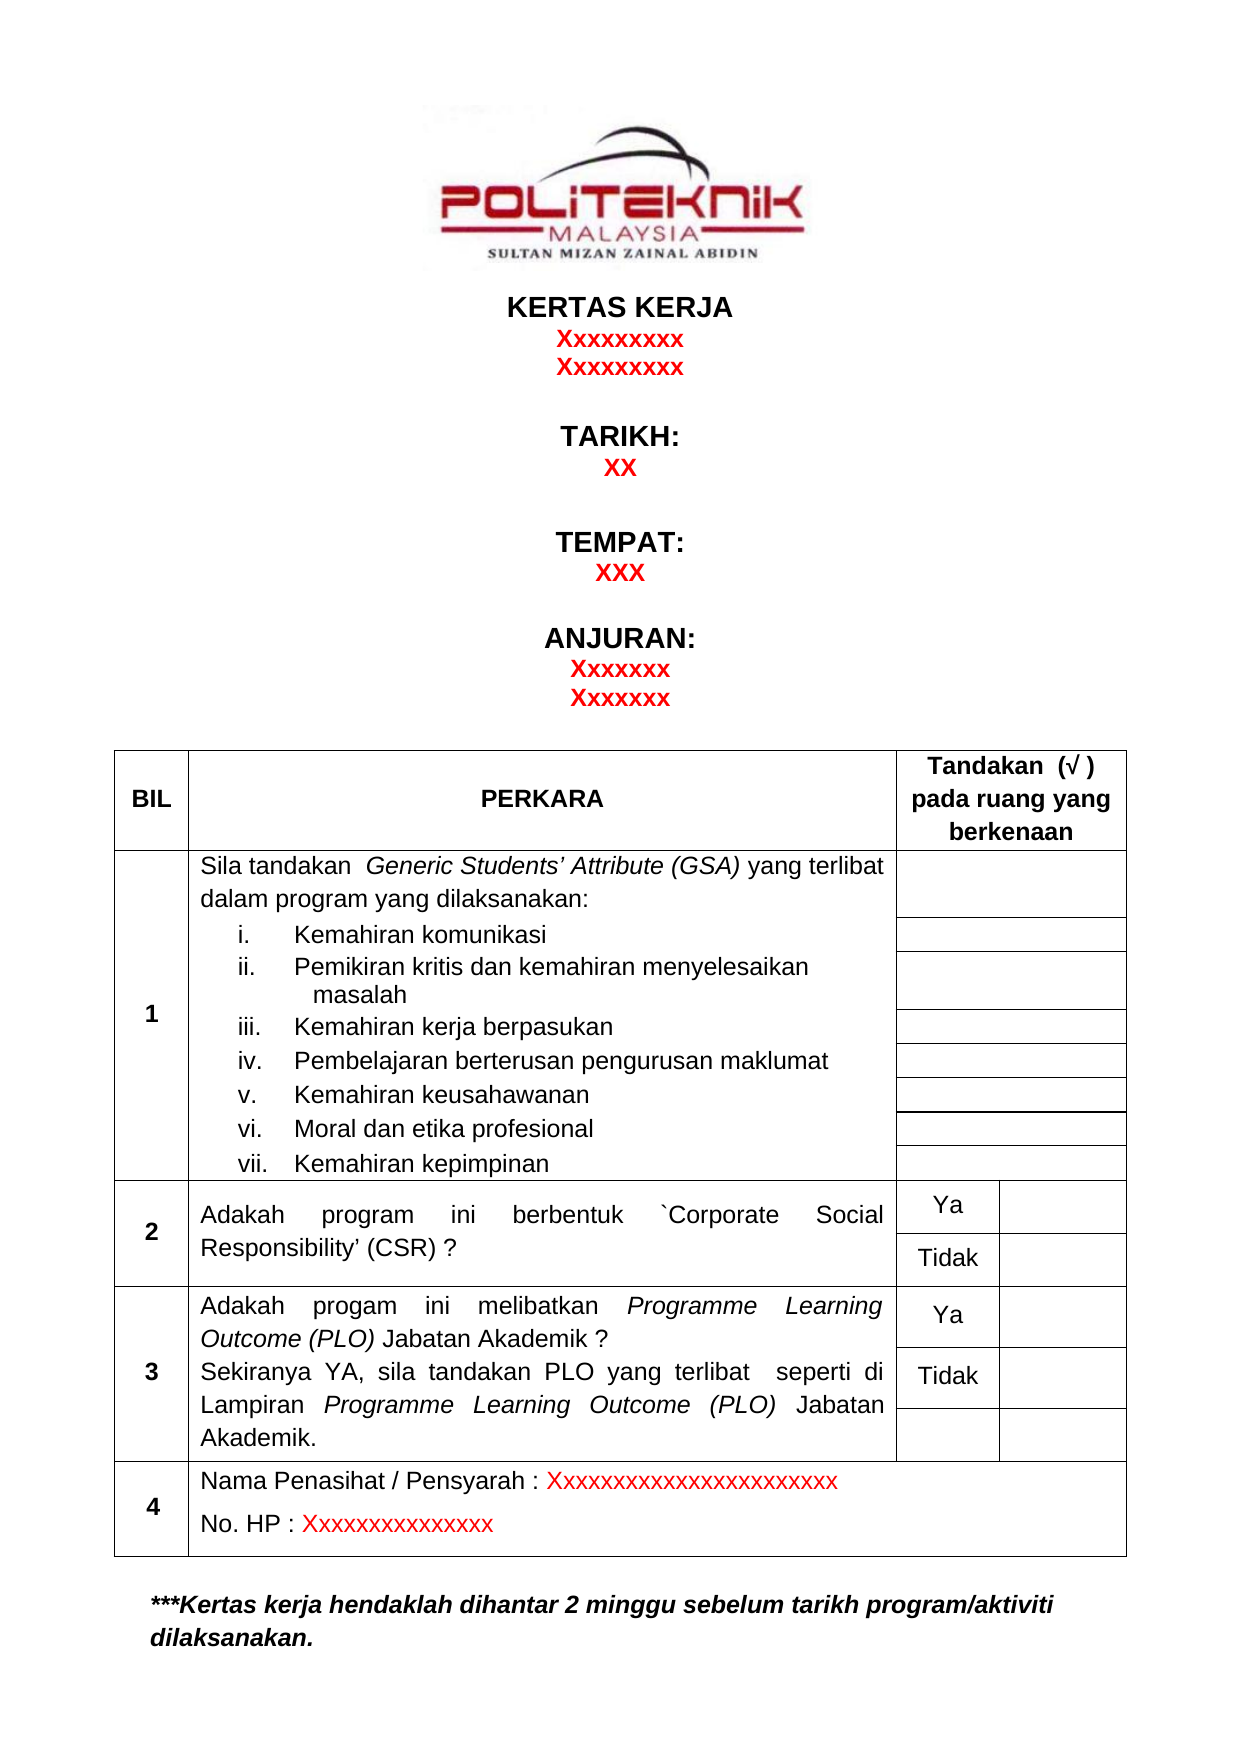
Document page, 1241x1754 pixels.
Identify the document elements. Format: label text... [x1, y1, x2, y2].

table_cell 4 [115, 1462, 188, 1556]
picture [422, 105, 818, 271]
table_cell Ya [897, 1181, 999, 1233]
table_cell [897, 1409, 999, 1461]
table_cell [897, 952, 1126, 1009]
table_cell Kemahiran kerja berpasukan [189, 1009, 896, 1043]
text Xxxxxxxxx [150, 323, 1090, 352]
text XX [150, 453, 1090, 482]
list Xxxxxxx [150, 683, 1090, 712]
table_cell [897, 1010, 1126, 1043]
table_cell Kemahiran kepimpinan [189, 1145, 896, 1179]
text ***Kertas kerja hendaklah dihantar 2 minggu sebelum tarikh program/aktiviti dilaksanakan. [150, 1589, 1090, 1651]
table_cell 3 [115, 1287, 188, 1461]
table_cell Sila tandakan Generic Students’ Attribute (GSA) yang terlibat dalam program yang dilaksanakan: [189, 851, 896, 917]
table_cell [1000, 1181, 1126, 1233]
table_cell 1 [115, 851, 188, 1179]
table_cell Nama Penasihat / Pensyarah : Xxxxxxxxxxxxxxxxxxxxxxx No. HP : Xxxxxxxxxxxxxxx [189, 1462, 1126, 1556]
table_cell [897, 1146, 1126, 1179]
table_cell [1000, 1287, 1126, 1347]
table_cell [897, 1113, 1126, 1145]
table_cell 2 [115, 1181, 188, 1286]
table_cell Kemahiran keusahawanan [189, 1077, 896, 1111]
table_cell [1000, 1234, 1126, 1286]
table_cell [897, 851, 1126, 917]
text Xxxxxxxxx [150, 352, 1090, 381]
text TEMPAT: [150, 525, 1090, 558]
table_cell Pemikiran kritis dan kemahiran menyelesaikan masalah [189, 951, 896, 1009]
table_cell Tidak [897, 1234, 999, 1286]
table_cell Pembelajaran berterusan pengurusan maklumat [189, 1043, 896, 1077]
table_cell Ya [897, 1287, 999, 1347]
table_cell Tidak [897, 1348, 999, 1408]
table_header Tandakan (√ ) pada ruang yang berkenaan [897, 751, 1126, 850]
table_cell Adakah progam ini melibatkan Programme Learning Outcome (PLO) Jabatan Akademik ? Sekiranya YA, sila tandakan PLO yang terlibat seperti di Lampiran Programme Learning Outcome (PLO) Jabatan Akademik. [189, 1287, 896, 1461]
table_header BIL [115, 751, 188, 850]
list Xxxxxxx [150, 654, 1090, 683]
text TARIKH: [150, 419, 1090, 453]
table_cell Moral dan etika profesional [189, 1111, 896, 1145]
table_cell [897, 918, 1126, 951]
table_header PERKARA [189, 751, 896, 850]
list ANJURAN: [150, 621, 1090, 654]
table_cell [897, 1078, 1126, 1111]
table_cell [897, 1044, 1126, 1077]
table_cell [1000, 1409, 1126, 1461]
text XXX [150, 558, 1090, 587]
table_cell Adakah program ini berbentuk `Corporate Social Responsibility’ (CSR) ? [189, 1181, 896, 1286]
table_cell Kemahiran komunikasi [189, 917, 896, 951]
text KERTAS KERJA [150, 290, 1090, 323]
table_cell [1000, 1348, 1126, 1408]
